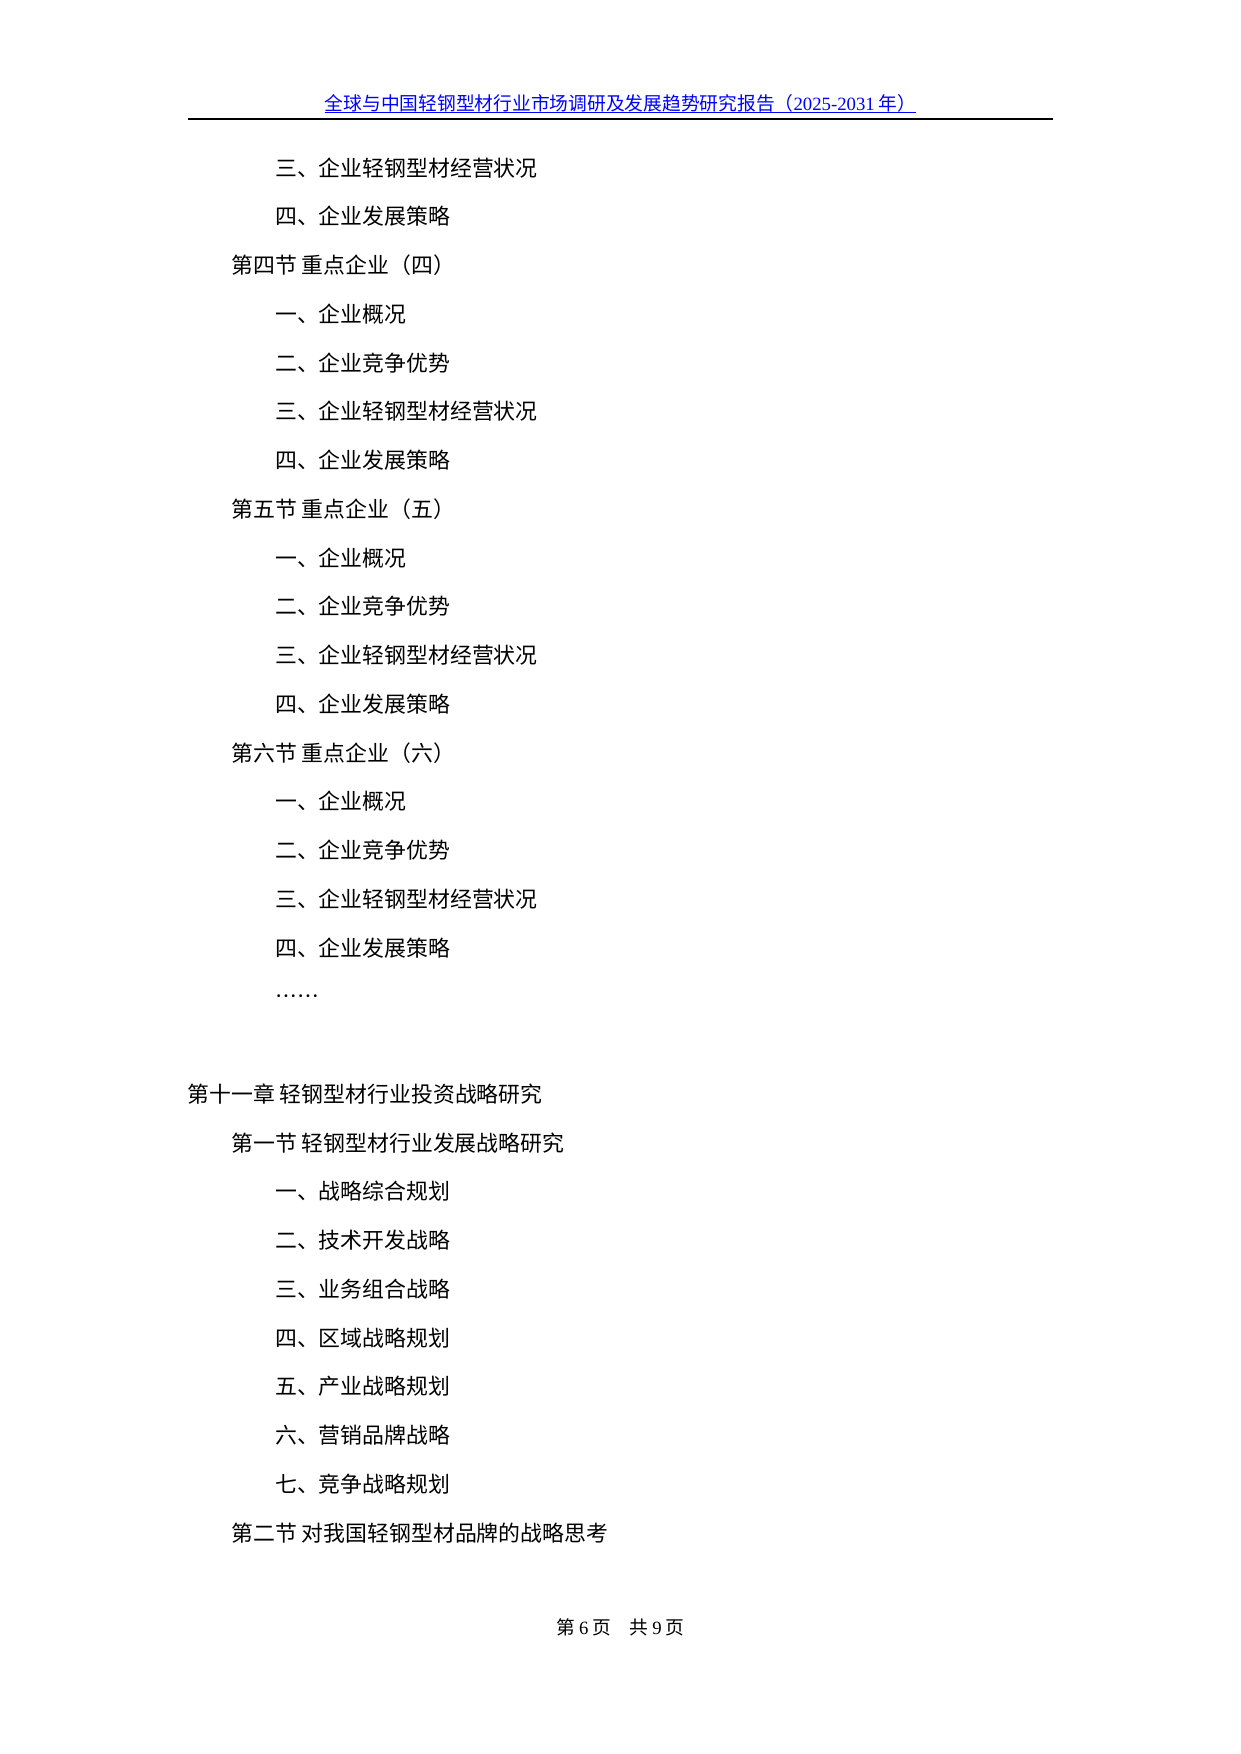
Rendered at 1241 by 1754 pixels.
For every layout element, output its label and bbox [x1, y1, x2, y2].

text [187, 150, 1053, 1548]
